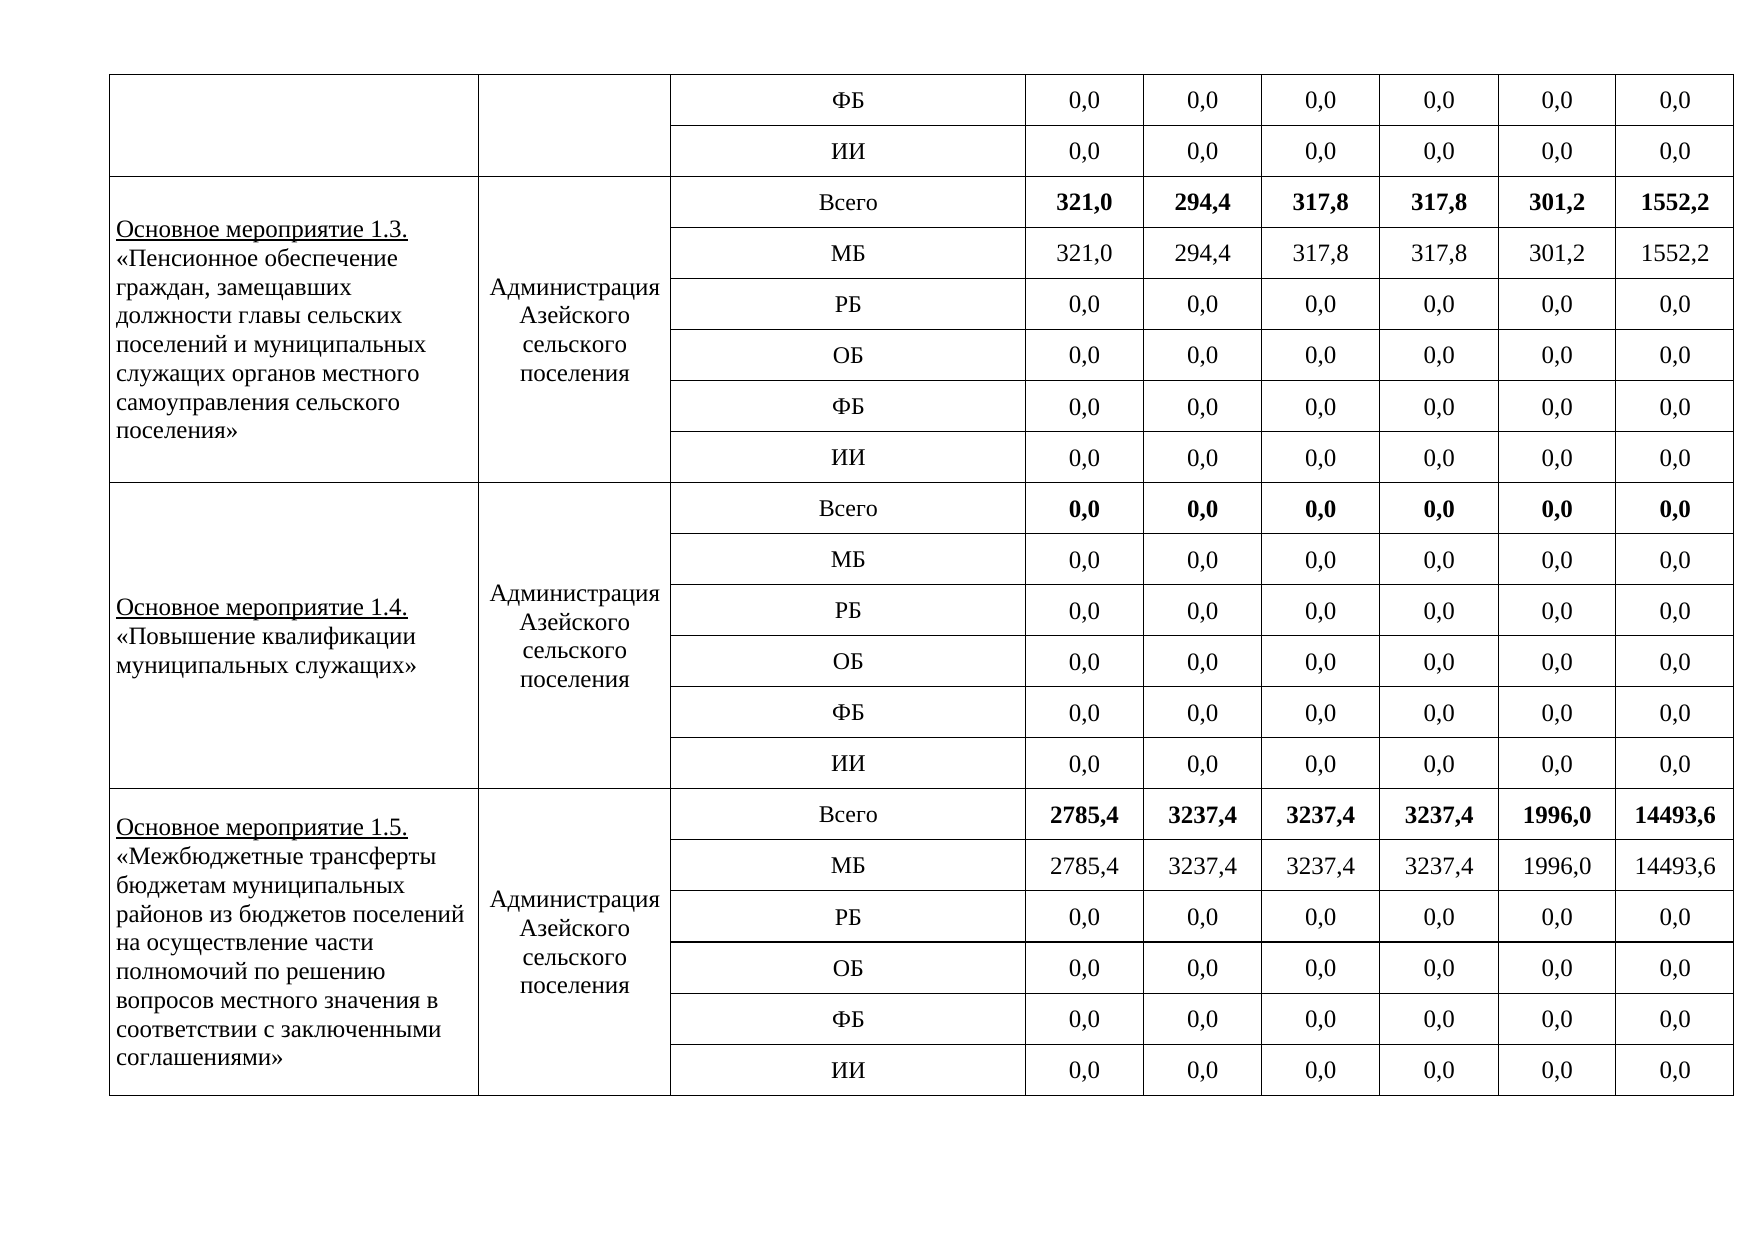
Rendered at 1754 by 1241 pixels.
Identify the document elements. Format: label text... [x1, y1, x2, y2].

table_cell 0,0 [1262, 483, 1379, 533]
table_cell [479, 177, 670, 482]
table_cell 294,4 [1144, 228, 1261, 278]
table_cell ФБ [671, 687, 1025, 737]
table_cell 3237,4 [1262, 840, 1379, 890]
table_cell 0,0 [1499, 943, 1615, 992]
table_cell РБ [671, 891, 1025, 941]
table_cell 0,0 [1144, 585, 1261, 635]
table_cell 0,0 [1499, 432, 1615, 482]
table_cell 0,0 [1144, 75, 1261, 125]
table_cell 3237,4 [1262, 789, 1379, 839]
table_cell 0,0 [1026, 534, 1143, 584]
table_cell 14493,6 [1616, 789, 1733, 839]
table_cell 0,0 [1616, 432, 1733, 482]
table_cell 0,0 [1616, 483, 1733, 533]
table_cell 0,0 [1262, 330, 1379, 380]
table_cell 0,0 [1616, 279, 1733, 329]
table_cell 0,0 [1144, 534, 1261, 584]
table_cell 0,0 [1026, 943, 1143, 992]
table_cell 0,0 [1380, 534, 1498, 584]
table_cell 0,0 [1616, 687, 1733, 737]
table_cell 0,0 [1616, 1045, 1733, 1094]
table_cell 0,0 [1026, 483, 1143, 533]
table_cell 0,0 [1499, 381, 1615, 431]
table_cell РБ [671, 585, 1025, 635]
table_cell 0,0 [1262, 943, 1379, 992]
table_cell 0,0 [1262, 75, 1379, 125]
table_cell 321,0 [1026, 177, 1143, 227]
table_cell РБ [671, 279, 1025, 329]
table_cell 301,2 [1499, 177, 1615, 227]
table_cell 0,0 [1262, 1045, 1379, 1094]
table_cell 0,0 [1262, 381, 1379, 431]
table_cell 0,0 [1616, 738, 1733, 788]
table_cell ИИ [671, 126, 1025, 176]
table_cell 0,0 [1380, 636, 1498, 686]
table_cell 0,0 [1380, 75, 1498, 125]
table_cell 3237,4 [1380, 840, 1498, 890]
table_cell 0,0 [1499, 75, 1615, 125]
table_cell 0,0 [1262, 994, 1379, 1043]
table_cell 0,0 [1380, 891, 1498, 941]
table_cell 2785,4 [1026, 840, 1143, 890]
table_cell 0,0 [1144, 636, 1261, 686]
table_cell ФБ [671, 75, 1025, 125]
table_cell 0,0 [1144, 330, 1261, 380]
table_cell ИИ [671, 432, 1025, 482]
table_cell Всего [671, 483, 1025, 533]
table_cell 0,0 [1499, 279, 1615, 329]
table_cell 0,0 [1026, 75, 1143, 125]
table_cell 0,0 [1499, 636, 1615, 686]
table_cell 1552,2 [1616, 177, 1733, 227]
table_cell 0,0 [1026, 126, 1143, 176]
table_cell 0,0 [1499, 483, 1615, 533]
table_cell 0,0 [1262, 636, 1379, 686]
table_cell 0,0 [1144, 891, 1261, 941]
table_cell 0,0 [1144, 381, 1261, 431]
table_cell ОБ [671, 330, 1025, 380]
table_cell 1996,0 [1499, 789, 1615, 839]
table_cell 0,0 [1026, 891, 1143, 941]
table_cell 0,0 [1499, 687, 1615, 737]
table_cell 14493,6 [1616, 840, 1733, 890]
table_cell Основное мероприятие 1.3. «Пенсионное обеспечение граждан, замещавших должности главы сельских поселений и муниципальных служащих органов местного самоуправления сельского поселения» [110, 177, 478, 482]
table_cell 0,0 [1499, 891, 1615, 941]
table_cell 0,0 [1616, 891, 1733, 941]
table_cell 0,0 [1380, 943, 1498, 992]
table_cell 317,8 [1262, 228, 1379, 278]
table_cell 0,0 [1499, 1045, 1615, 1094]
table_cell 0,0 [1616, 994, 1733, 1043]
table_cell Основное мероприятие 1.5. «Межбюджетные трансферты бюджетам муниципальных районов из бюджетов поселений на осуществление части полномочий по решению вопросов местного значения в соответствии с заключенными соглашениями» [110, 789, 478, 1094]
table_cell 3237,4 [1144, 840, 1261, 890]
table_cell 0,0 [1144, 483, 1261, 533]
table_cell 0,0 [1616, 636, 1733, 686]
table_cell 0,0 [1026, 1045, 1143, 1094]
table_cell 294,4 [1144, 177, 1261, 227]
table_cell МБ [671, 840, 1025, 890]
table_cell 0,0 [1380, 330, 1498, 380]
table_cell 0,0 [1262, 279, 1379, 329]
table_cell 0,0 [1380, 687, 1498, 737]
table_cell 0,0 [1380, 279, 1498, 329]
table_cell 0,0 [1144, 1045, 1261, 1094]
table_cell 0,0 [1616, 943, 1733, 992]
table_cell Администрация Азейского сельского поселения [479, 483, 670, 788]
table_cell 0,0 [1380, 432, 1498, 482]
table_cell 0,0 [1616, 534, 1733, 584]
table_cell 0,0 [1499, 534, 1615, 584]
table_cell ФБ [671, 994, 1025, 1043]
table_cell ИИ [671, 1045, 1025, 1094]
table_cell 0,0 [1026, 585, 1143, 635]
table_cell 0,0 [1144, 126, 1261, 176]
table_cell 0,0 [1499, 126, 1615, 176]
table_cell 0,0 [1262, 738, 1379, 788]
table_cell 0,0 [1026, 432, 1143, 482]
table_cell 0,0 [1026, 994, 1143, 1043]
table_cell 0,0 [1262, 432, 1379, 482]
table_cell 0,0 [1144, 279, 1261, 329]
table_cell 0,0 [1616, 75, 1733, 125]
table_cell 301,2 [1499, 228, 1615, 278]
table_cell 0,0 [1026, 381, 1143, 431]
table_cell 0,0 [1380, 1045, 1498, 1094]
table_cell 317,8 [1380, 177, 1498, 227]
table_cell 0,0 [1380, 126, 1498, 176]
table_cell 0,0 [1026, 738, 1143, 788]
table_cell 0,0 [1144, 943, 1261, 992]
table_cell 0,0 [1144, 687, 1261, 737]
table_cell 1552,2 [1616, 228, 1733, 278]
table_cell 0,0 [1262, 126, 1379, 176]
table_cell МБ [671, 534, 1025, 584]
table_cell Всего [671, 177, 1025, 227]
table_cell 0,0 [1499, 994, 1615, 1043]
table_cell 0,0 [1262, 891, 1379, 941]
table_cell 317,8 [1380, 228, 1498, 278]
table_cell 321,0 [1026, 228, 1143, 278]
table_cell 0,0 [1499, 330, 1615, 380]
table_cell 0,0 [1262, 534, 1379, 584]
table_cell ОБ [671, 636, 1025, 686]
table_cell 0,0 [1144, 738, 1261, 788]
table_cell 0,0 [1380, 585, 1498, 635]
table_cell 0,0 [1026, 687, 1143, 737]
table_cell Основное мероприятие 1.4. «Повышение квалификации муниципальных служащих» [110, 483, 478, 788]
table_cell 317,8 [1262, 177, 1379, 227]
table_cell ФБ [671, 381, 1025, 431]
table_cell 0,0 [1026, 636, 1143, 686]
table_cell 0,0 [1616, 126, 1733, 176]
table_cell 0,0 [1380, 738, 1498, 788]
table_cell 0,0 [1499, 585, 1615, 635]
table_cell 0,0 [1144, 432, 1261, 482]
table_cell 2785,4 [1026, 789, 1143, 839]
table_cell 0,0 [1026, 330, 1143, 380]
table_cell 0,0 [1380, 994, 1498, 1043]
table_cell ОБ [671, 943, 1025, 992]
table_cell 3237,4 [1380, 789, 1498, 839]
table_cell МБ [671, 228, 1025, 278]
table_cell 0,0 [1380, 483, 1498, 533]
table_cell 0,0 [1616, 330, 1733, 380]
table_cell 0,0 [1499, 738, 1615, 788]
table_cell 0,0 [1380, 381, 1498, 431]
table_cell 1996,0 [1499, 840, 1615, 890]
table_cell 3237,4 [1144, 789, 1261, 839]
table_cell 0,0 [1262, 687, 1379, 737]
table_cell 0,0 [1616, 585, 1733, 635]
table_cell Всего [671, 789, 1025, 839]
table_cell ИИ [671, 738, 1025, 788]
table_cell 0,0 [1144, 994, 1261, 1043]
table_cell 0,0 [1262, 585, 1379, 635]
table_cell 0,0 [1616, 381, 1733, 431]
table_cell 0,0 [1026, 279, 1143, 329]
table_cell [479, 789, 670, 1094]
